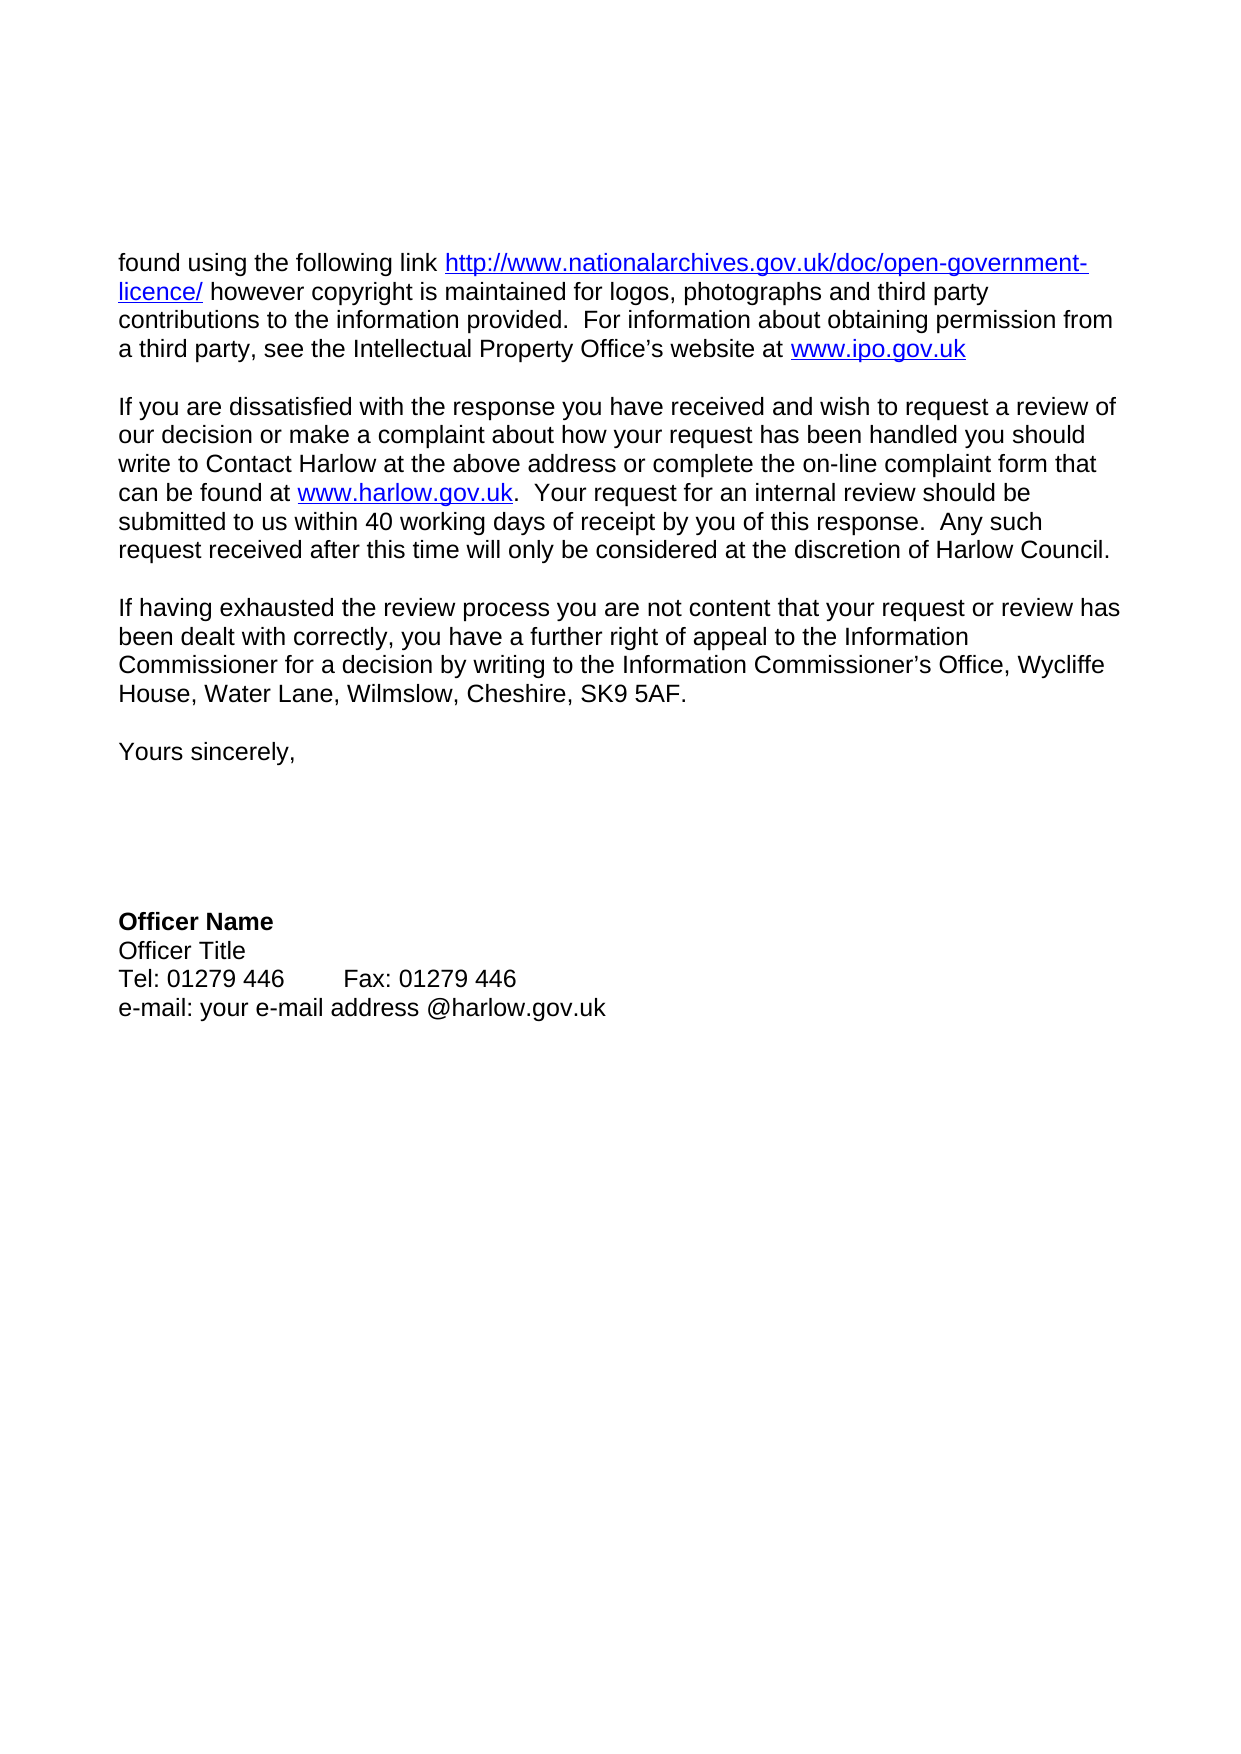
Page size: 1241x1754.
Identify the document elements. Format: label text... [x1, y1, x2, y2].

text Officer Title [118, 936, 1122, 964]
text Officer Name [118, 907, 1122, 936]
text If you are dissatisfied with the response you have received and wish to request a review of our decision or make a complaint about how your request has been handled you should write to Contact Harlow at the above address or complete the on-line complaint form that can be found at www.harlow.gov.uk. Your request for an internal review should be submitted to us within 40 working days of receipt by you of this response. Any such request received after this time will only be considered at the discretion of Harlow Council. [118, 392, 1122, 564]
text If having exhausted the review process you are not content that your request or review has been dealt with correctly, you have a further right of appeal to the Information Commissioner for a decision by writing to the Information Commissioner’s Office, Wycliffe House, Water Lane, Wilmslow, Cheshire, SK9 5AF. [118, 593, 1122, 708]
text e-mail: your e-mail address @harlow.gov.uk [118, 993, 1122, 1022]
text Tel: 01279 446 Fax: 01279 446 [118, 964, 1122, 993]
text Yours sincerely, [118, 737, 1122, 766]
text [118, 248, 1122, 363]
